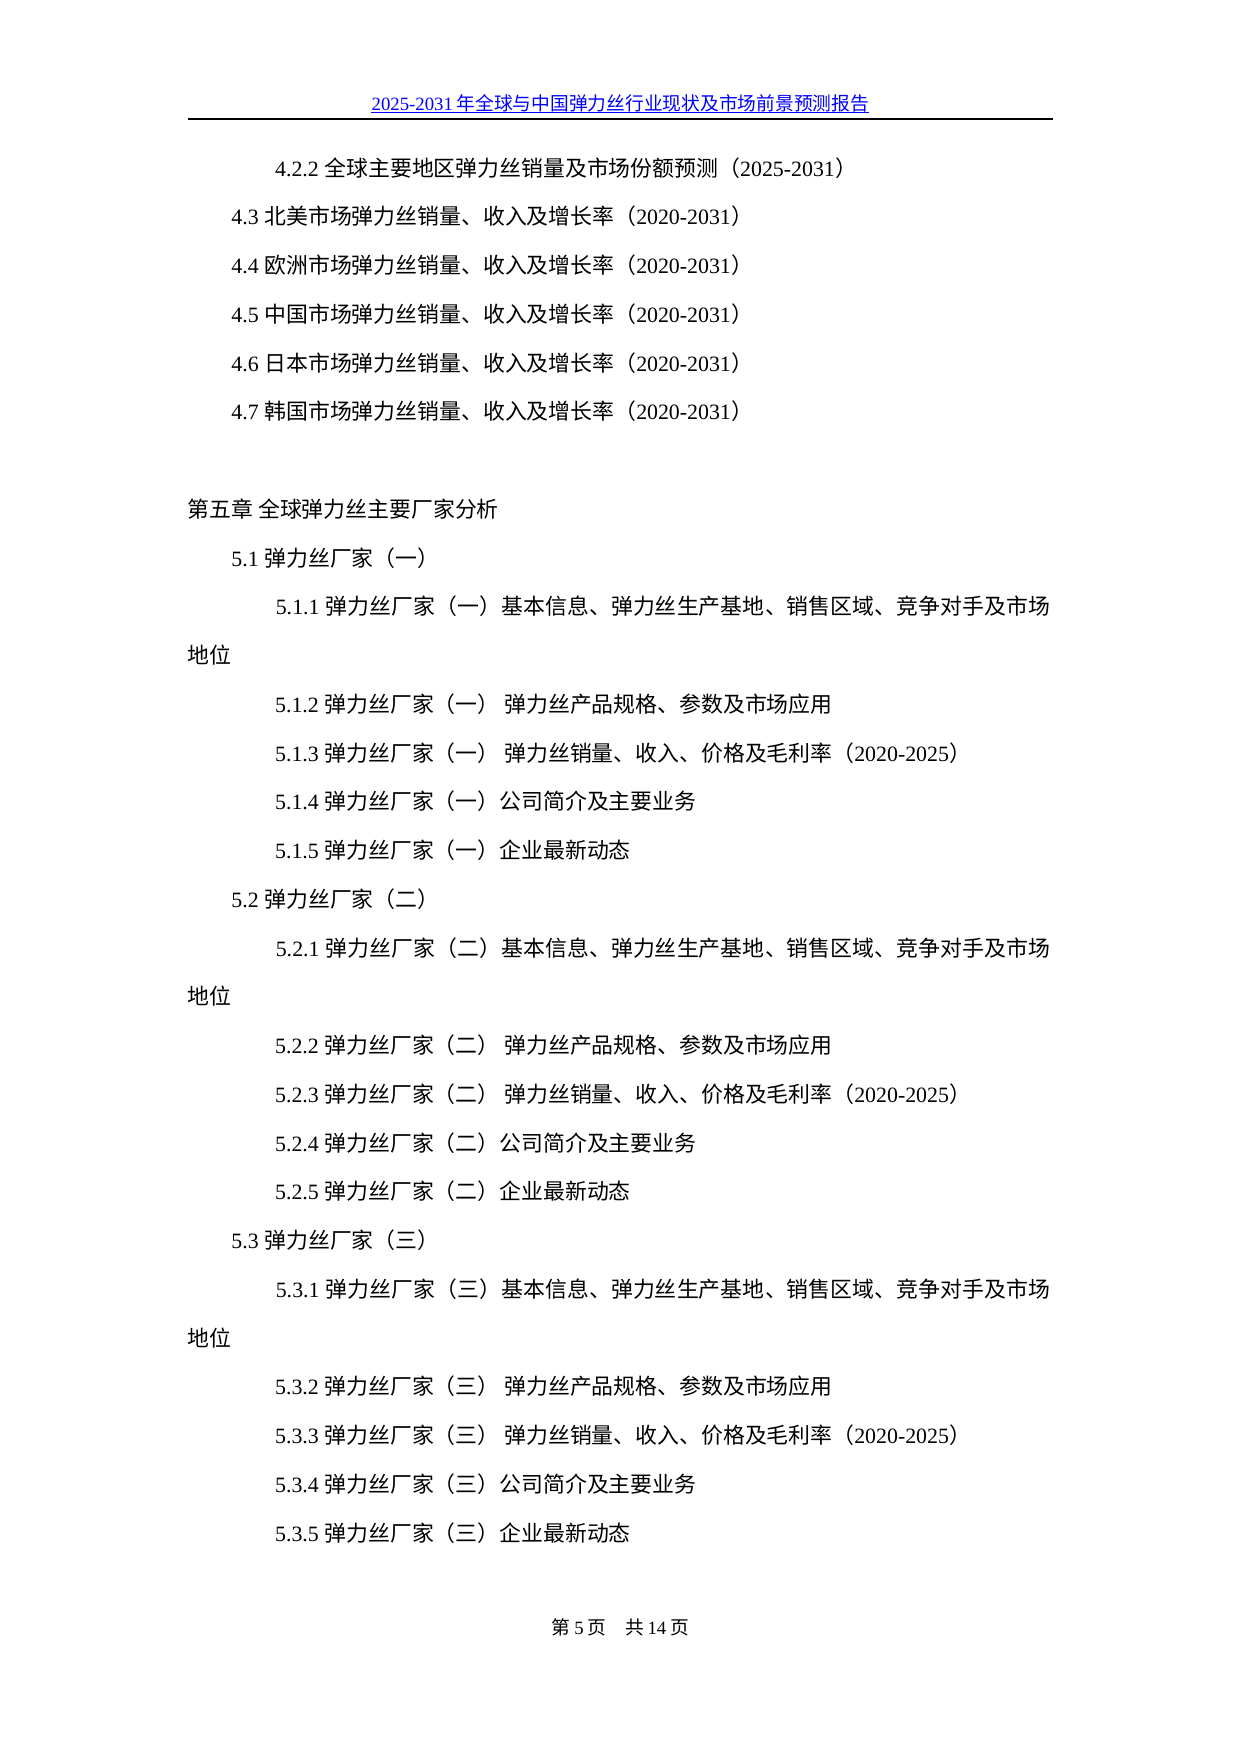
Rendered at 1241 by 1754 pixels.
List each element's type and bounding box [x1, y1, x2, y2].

text [187, 150, 1053, 1548]
